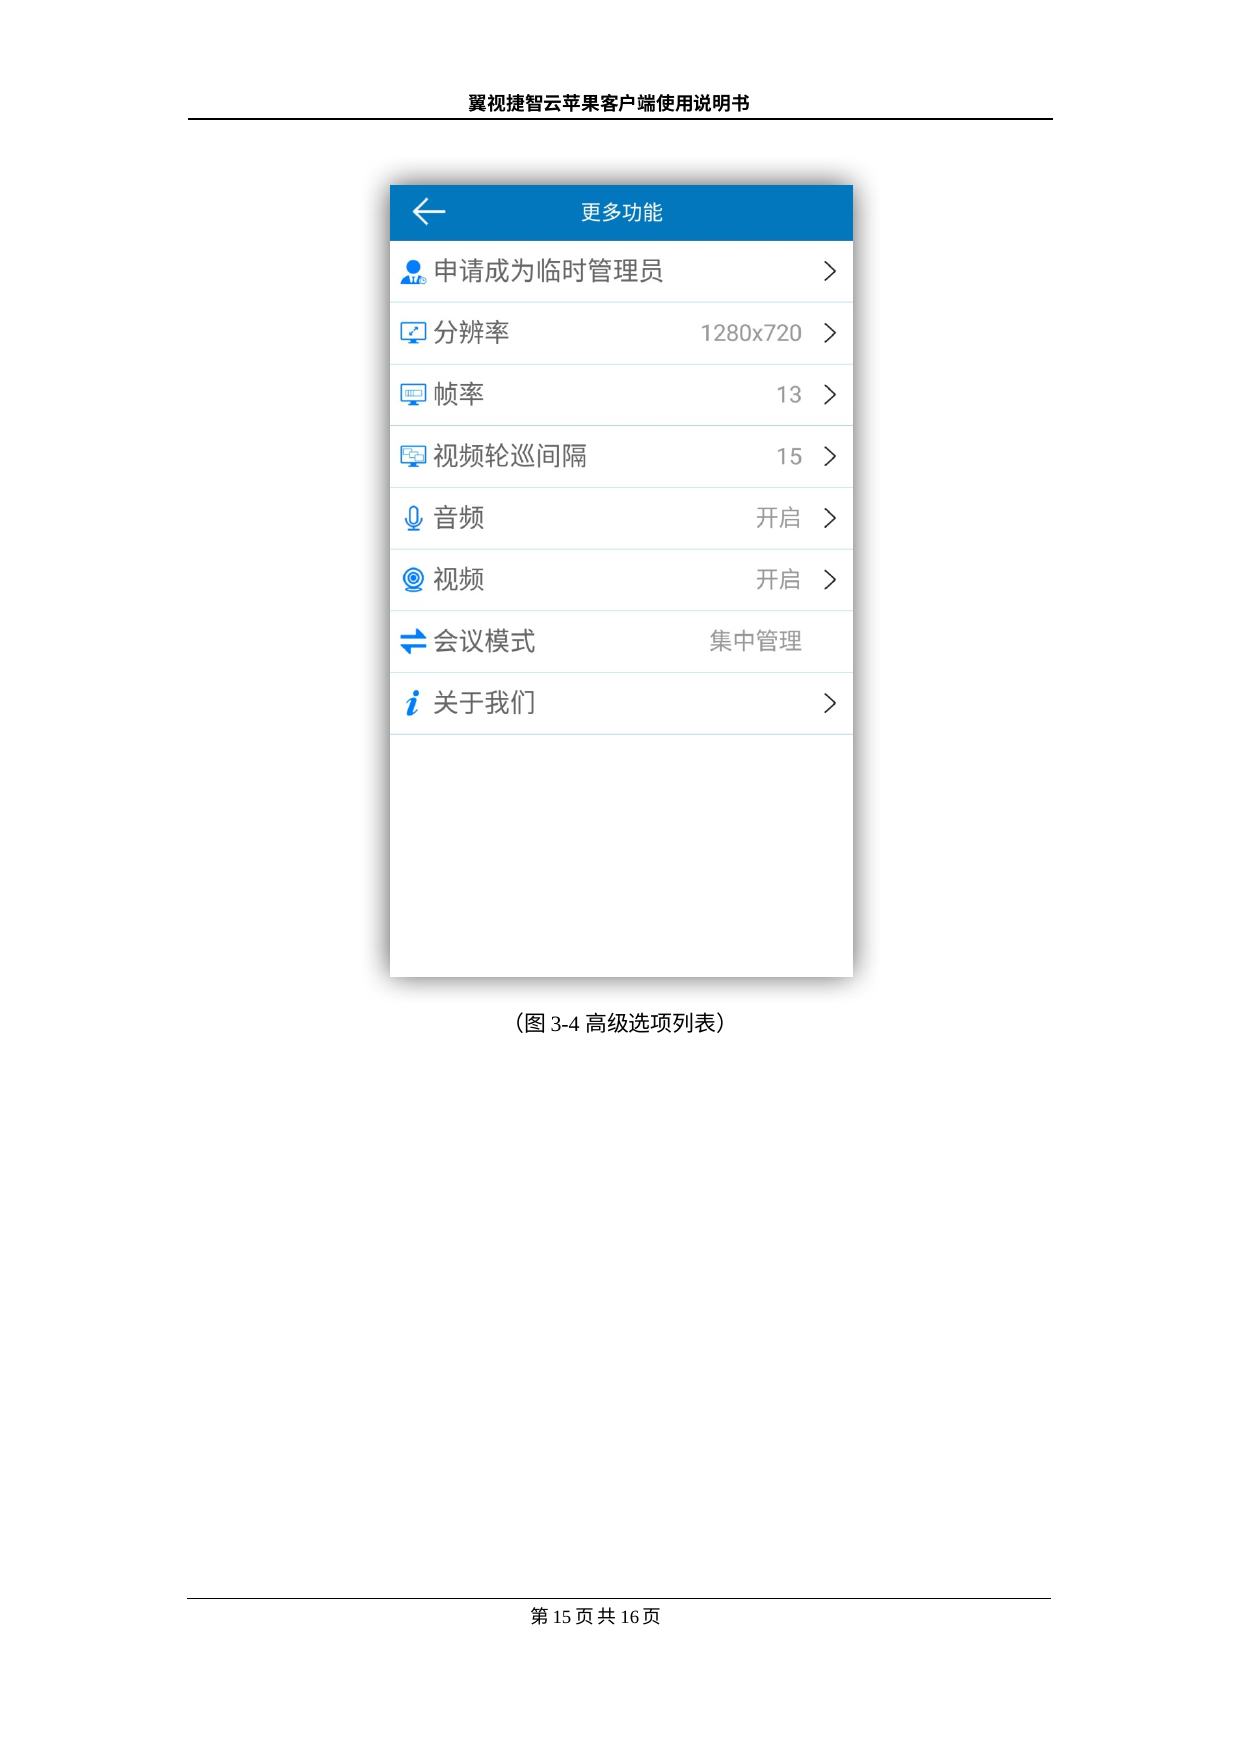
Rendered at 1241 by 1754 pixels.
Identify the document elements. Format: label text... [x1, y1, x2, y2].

text （图3-4 高级选项列表） [187, 1006, 1053, 1038]
picture [390, 185, 853, 977]
